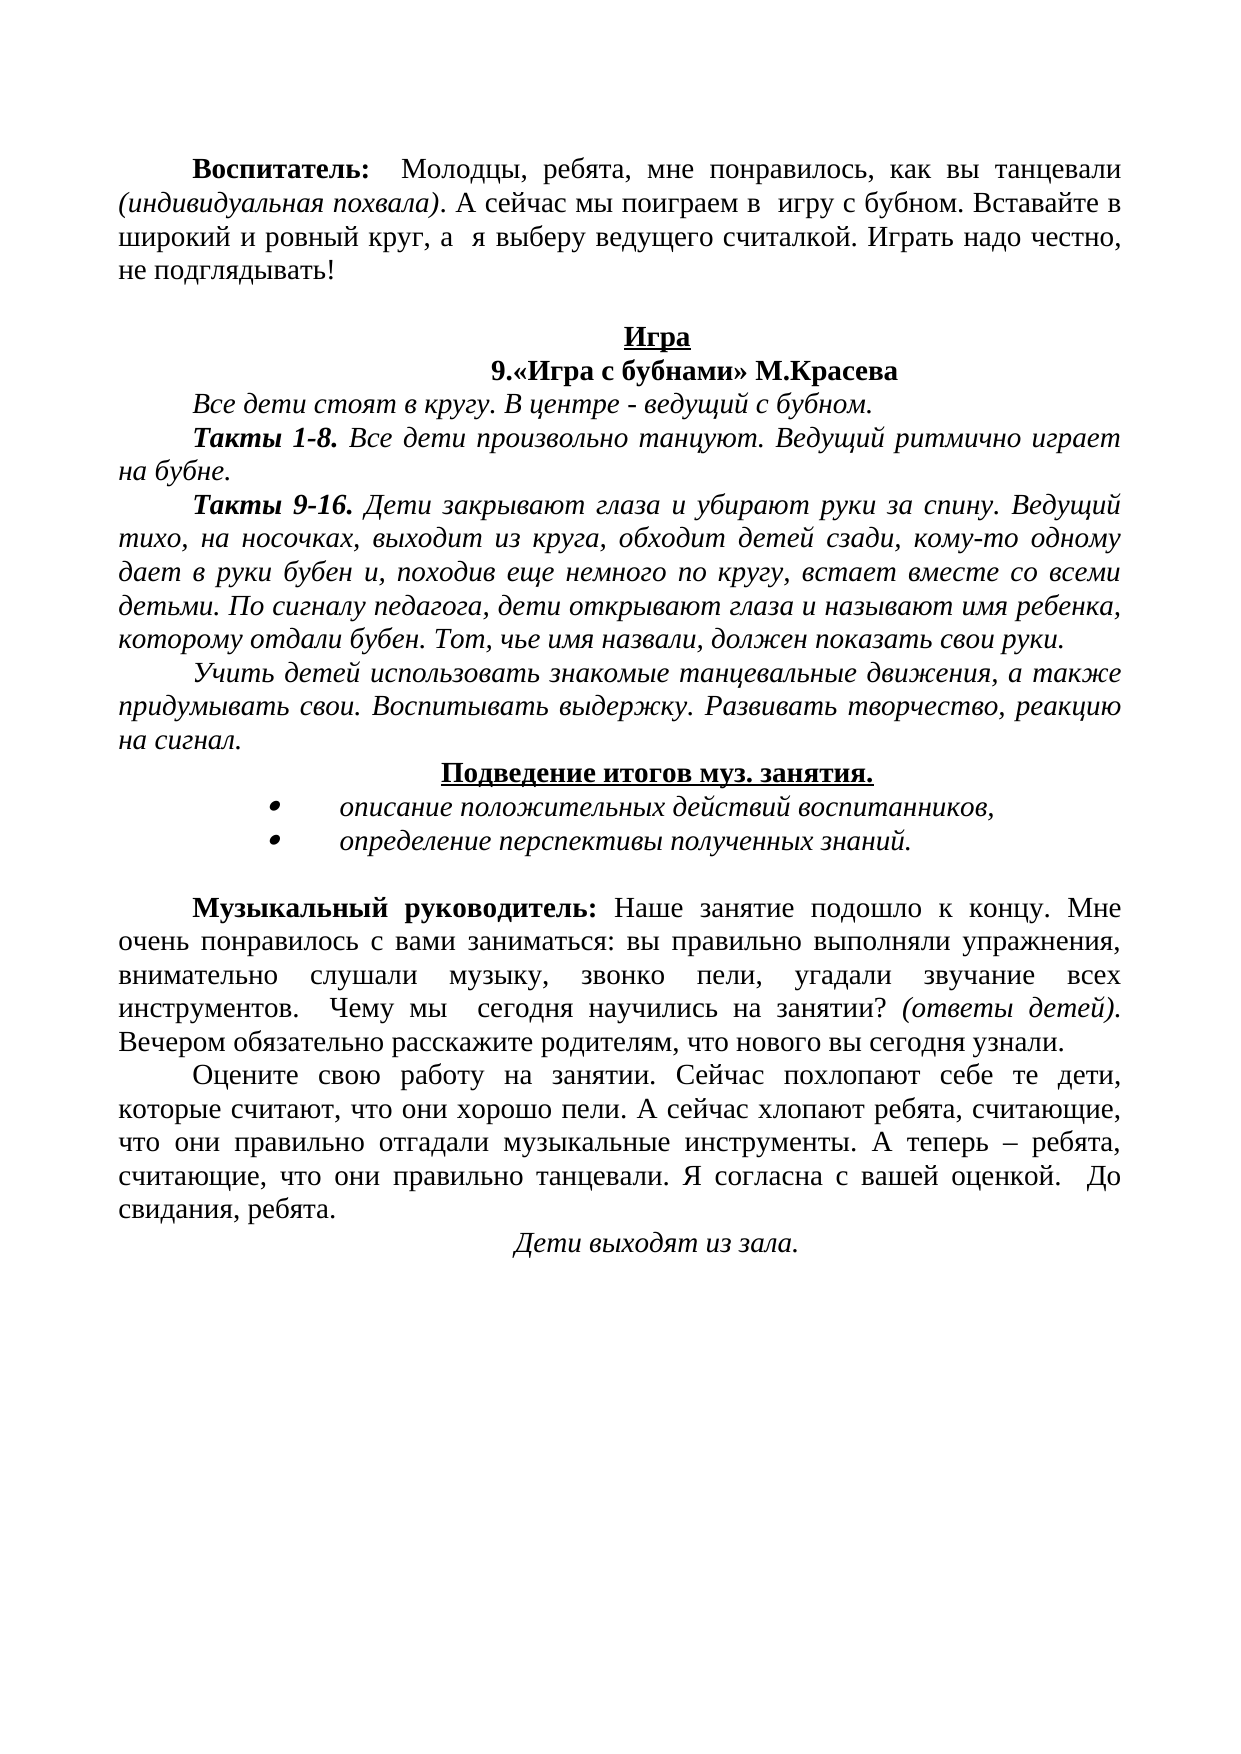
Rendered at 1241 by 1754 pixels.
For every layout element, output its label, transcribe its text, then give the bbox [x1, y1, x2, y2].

list определение перспективы полученных знаний. [193, 823, 1122, 856]
text Оцените свою работу на занятии. Сейчас похлопают себе те дети, которые считают, что они хорошо пели. А сейчас хлопают ребята, считающие, что они правильно отгадали музыкальные инструменты. А теперь – ребята, считающие, что они правильно танцевали. Я согласна с вашей оценкой. До свидания, ребята. [118, 1057, 1122, 1225]
text Дети выходят из зала. [118, 1225, 1122, 1259]
list Воспитатель: Молодцы, ребята, мне понравилось, как вы танцевали (индивидуальная похвала). А сейчас мы поиграем в игру с бубном. Вставайте в широкий и ровный круг, а я выберу ведущего считалкой. Играть надо честно, не подглядывать! [118, 152, 1122, 286]
list 9.«Игра с бубнами» М.Красева [193, 353, 1122, 386]
list описание положительных действий воспитанников, [193, 789, 1122, 823]
list Игра [118, 319, 1122, 353]
list Такты 1-8. Все дети произвольно танцуют. Ведущий ритмично играет на бубне. [118, 420, 1122, 487]
list Такты 9-16. Дети закрывают глаза и убирают руки за спину. Ведущий тихо, на носочках, выходит из круга, обходит детей сзади, кому-то одному дает в руки бубен и, походив еще немного по кругу, встает вместе со всеми детьми. По сигналу педагога, дети открывают глаза и называют имя ребенка, которому отдали бубен. Тот, чье имя назвали, должен показать свои руки. [118, 487, 1122, 655]
list Учить детей использовать знакомые танцевальные движения, а также придумывать свои. Воспитывать выдержку. Развивать творчество, реакцию на сигнал. [118, 655, 1122, 755]
list Все дети стоят в кругу. В центре - ведущий с бубном. [118, 386, 1122, 420]
text Подведение итогов муз. занятия. [118, 755, 1122, 789]
text Музыкальный руководитель: Наше занятие подошло к концу. Мне очень понравилось с вами заниматься: вы правильно выполняли упражнения, внимательно слушали музыку, звонко пели, угадали звучание всех инструментов. Чему мы сегодня научились на занятии? (ответы детей). Вечером обязательно расскажите родителям, что нового вы сегодня узнали. [118, 890, 1122, 1057]
